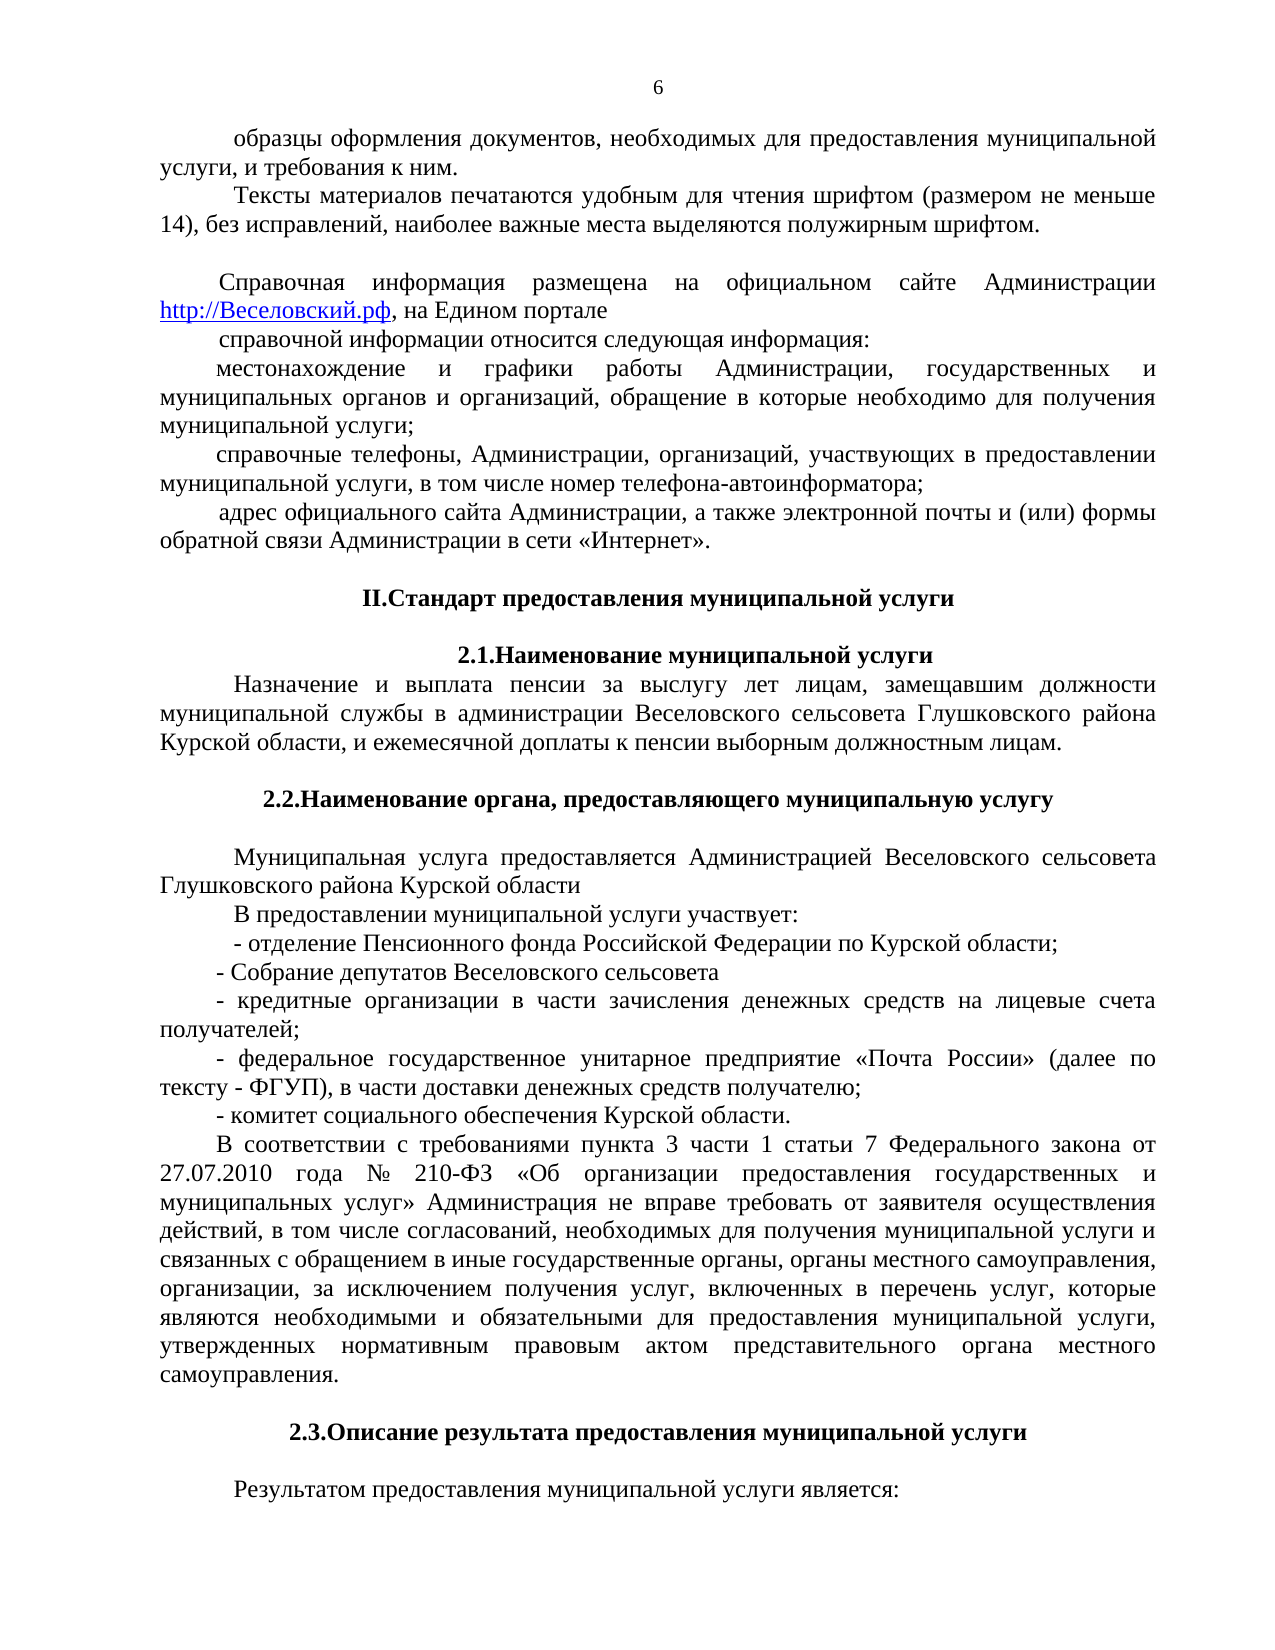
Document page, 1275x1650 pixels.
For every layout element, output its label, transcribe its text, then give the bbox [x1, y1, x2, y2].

text II.Стандарт предоставления муниципальной услуги [159, 583, 1157, 612]
text справочной информации относится следующая информация: [159, 324, 1157, 353]
text - отделение Пенсионного фонда Российской Федерации по Курской области; [159, 928, 1157, 957]
text В предоставлении муниципальной услуги участвует: [159, 899, 1157, 928]
text Тексты материалов печатаются удобным для чтения шрифтом (размером не меньше 14), без исправлений, наиболее важные места выделяются полужирным шрифтом. [159, 181, 1157, 238]
text - федеральное государственное унитарное предприятие «Почта России» (далее по тексту - ФГУП), в части доставки денежных средств получателю; [159, 1043, 1157, 1101]
text 2.2.Наименование органа, предоставляющего муниципальную услугу [159, 784, 1157, 813]
text Муниципальная услуга предоставляется Администрацией Веселовского сельсовета Глушковского района Курской области [159, 842, 1157, 899]
text справочные телефоны, Администрации, организаций, участвующих в предоставлении муниципальной услуги, в том числе номер телефона-автоинформатора; [159, 439, 1157, 497]
text - комитет социального обеспечения Курской области. [159, 1101, 1157, 1129]
text местонахождение и графики работы Администрации, государственных и муниципальных органов и организаций, обращение в которые необходимо для получения муниципальной услуги; [159, 353, 1157, 439]
text 2.3.Описание результата предоставления муниципальной услуги [159, 1417, 1157, 1446]
text В соответствии с требованиями пункта 3 части 1 статьи 7 Федерального закона от 27.07.2010 года № 210-ФЗ «Об организации предоставления государственных и муниципальных услуг» Администрация не вправе требовать от заявителя осуществления действий, в том числе согласований, необходимых для получения муниципальной услуги и связанных с обращением в иные государственные органы, органы местного самоуправления, организации, за исключением получения услуг, включенных в перечень услуг, которые являются необходимыми и обязательными для предоставления муниципальной услуги, утвержденных нормативным правовым актом представительного органа местного самоуправления. [159, 1129, 1157, 1388]
text Результатом предоставления муниципальной услуги является: [159, 1474, 1157, 1503]
text адрес официального сайта Администрации, а также электронной почты и (или) формы обратной связи Администрации в сети «Интернет». [159, 497, 1157, 554]
text Справочная информация размещена на официальном сайте Администрации http://Веселовский.рф, на Едином портале [159, 267, 1157, 324]
text образцы оформления документов, необходимых для предоставления муниципальной услуги, и требования к ним. [159, 123, 1157, 181]
text - Собрание депутатов Веселовского сельсовета [159, 957, 1157, 986]
text 2.1.Наименование муниципальной услуги [159, 641, 1157, 669]
text Назначение и выплата пенсии за выслугу лет лицам, замещавшим должности муниципальной службы в администрации Веселовского сельсовета Глушковского района Курской области, и ежемесячной доплаты к пенсии выборным должностным лицам. [159, 669, 1157, 756]
text - кредитные организации в части зачисления денежных средств на лицевые счета получателей; [159, 986, 1157, 1043]
